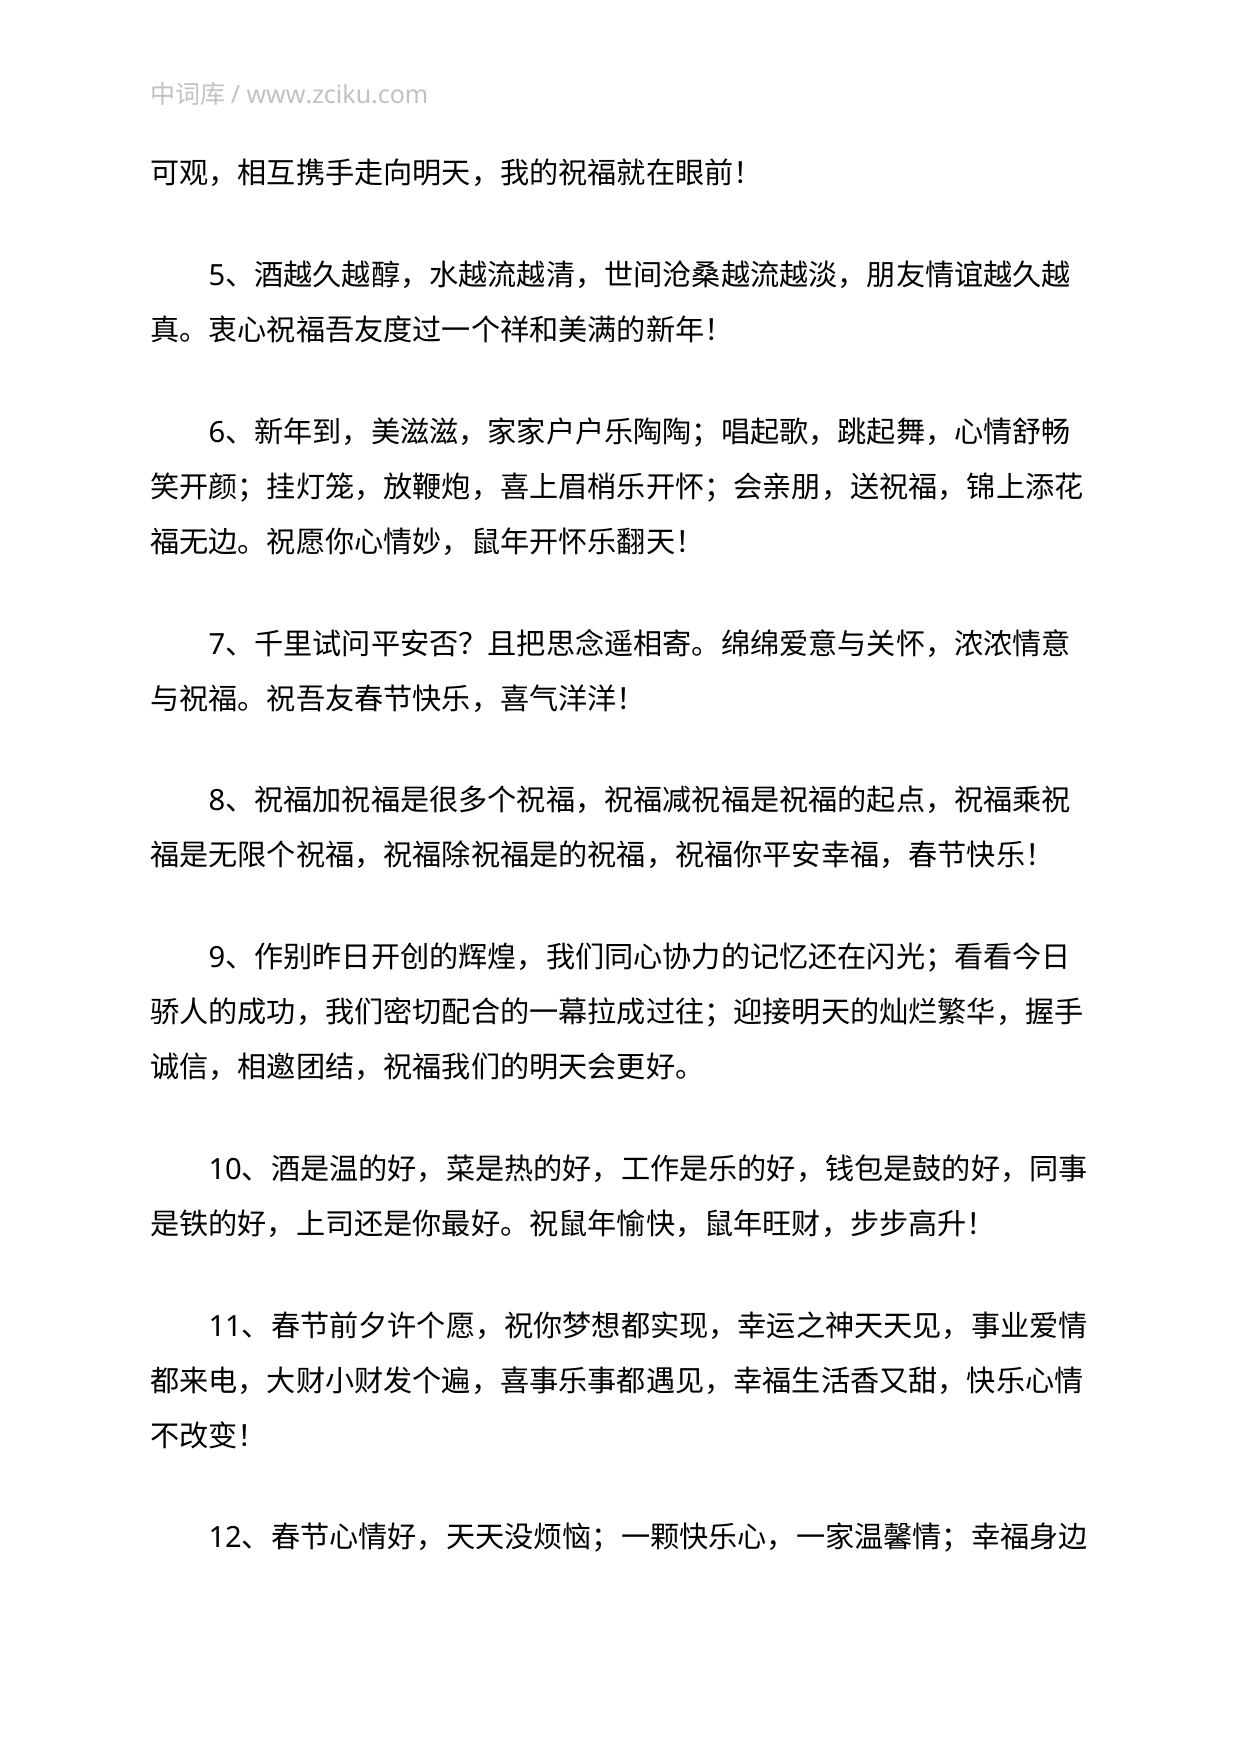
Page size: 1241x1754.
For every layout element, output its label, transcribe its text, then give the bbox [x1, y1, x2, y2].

text 10、酒是温的好，菜是热的好，工作是乐的好，钱包是鼓的好，同事是铁的好，上司还是你最好。祝鼠年愉快，鼠年旺财，步步高升！ [150, 1145, 1090, 1243]
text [150, 150, 1090, 192]
text 6、新年到，美滋滋，家家户户乐陶陶；唱起歌，跳起舞，心情舒畅笑开颜；挂灯笼，放鞭炮，喜上眉梢乐开怀；会亲朋，送祝福，锦上添花福无边。祝愿你心情妙，鼠年开怀乐翻天！ [150, 408, 1090, 561]
text 7、千里试问平安否？且把思念遥相寄。绵绵爱意与关怀，浓浓情意与祝福。祝吾友春节快乐，喜气洋洋！ [150, 620, 1090, 717]
text 8、祝福加祝福是很多个祝福，祝福减祝福是祝福的起点，祝福乘祝福是无限个祝福，祝福除祝福是的祝福，祝福你平安幸福，春节快乐！ [150, 777, 1090, 874]
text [150, 1514, 1090, 1556]
text 11、春节前夕许个愿，祝你梦想都实现，幸运之神天天见，事业爱情都来电，大财小财发个遍，喜事乐事都遇见，幸福生活香又甜，快乐心情不改变！ [150, 1302, 1090, 1454]
text 5、酒越久越醇，水越流越清，世间沧桑越流越淡，朋友情谊越久越真。衷心祝福吾友度过一个祥和美满的新年！ [150, 252, 1090, 349]
text 9、作别昨日开创的辉煌，我们同心协力的记忆还在闪光；看看今日骄人的成功，我们密切配合的一幕拉成过往；迎接明天的灿烂繁华，握手诚信，相邀团结，祝福我们的明天会更好。 [150, 934, 1090, 1086]
